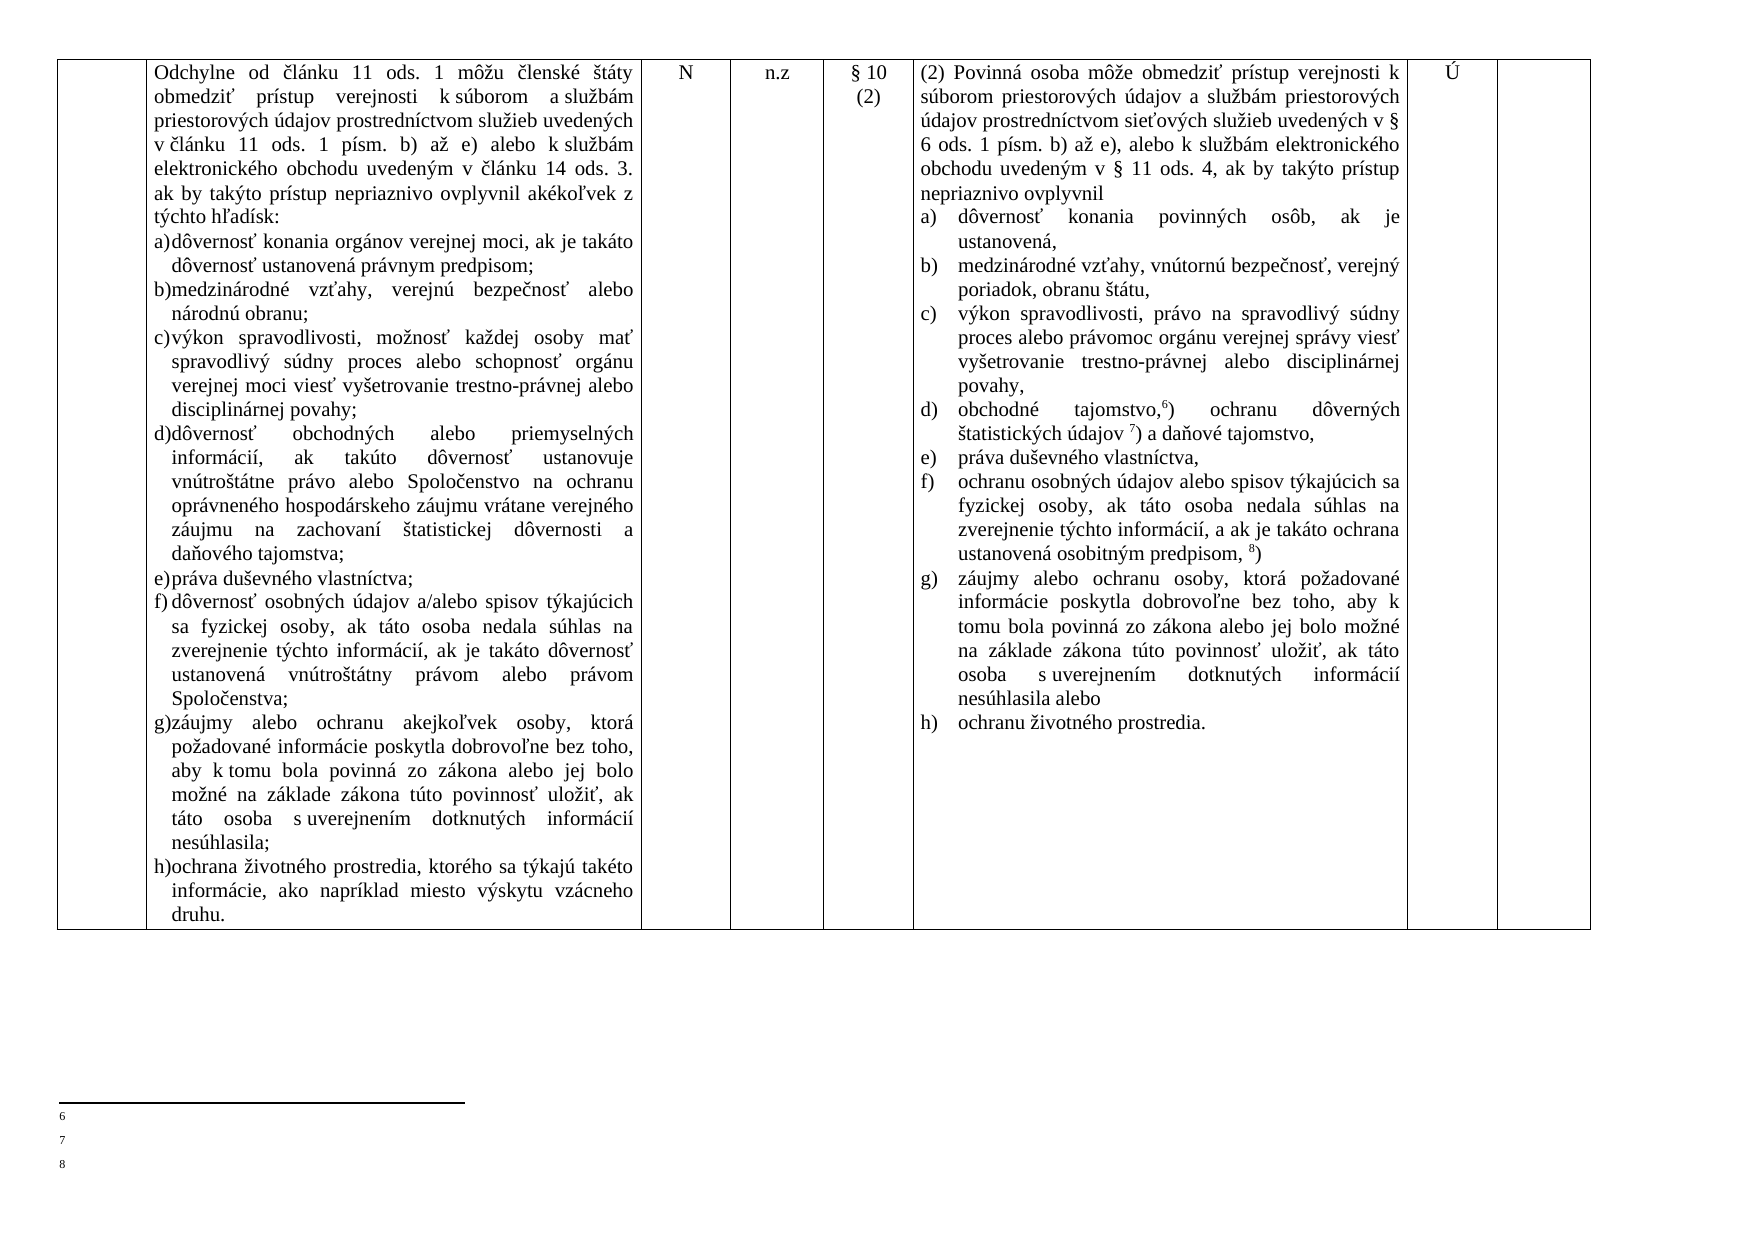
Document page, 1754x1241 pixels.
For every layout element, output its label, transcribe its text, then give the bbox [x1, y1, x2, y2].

table_cell Odchylne od článku 11 ods. 1 môžu členské štáty obmedziť prístup verejnosti k súborom a službám priestorových údajov prostredníctvom služieb uvedených v článku 11 ods. 1 písm. b) až e) alebo k službám elektronického obchodu uvedeným v článku 14 ods. 3. ak by takýto prístup nepriaznivo ovplyvnil akékoľvek z týchto hľadísk: dôvernosť konania orgánov verejnej moci, ak je takáto dôvernosť ustanovená právnym predpisom; medzinárodné vzťahy, verejnú bezpečnosť alebo národnú obranu; výkon spravodlivosti, možnosť každej osoby mať spravodlivý súdny proces alebo schopnosť orgánu verejnej moci viesť vyšetrovanie trestno-právnej alebo disciplinárnej povahy; dôvernosť obchodných alebo priemyselných informácií, ak takúto dôvernosť ustanovuje vnútroštátne právo alebo Spoločenstvo na ochranu oprávneného hospodárskeho záujmu vrátane verejného záujmu na zachovaní štatistickej dôvernosti a daňového tajomstva; práva duševného vlastníctva; dôvernosť osobných údajov a/alebo spisov týkajúcich sa fyzickej osoby, ak táto osoba nedala súhlas na zverejnenie týchto informácií, ak je takáto dôvernosť ustanovená vnútroštátny právom alebo právom Spoločenstva; záujmy alebo ochranu akejkoľvek osoby, ktorá požadované informácie poskytla dobrovoľne bez toho, aby k tomu bola povinná zo zákona alebo jej bolo možné na základe zákona túto povinnosť uložiť, ak táto osoba s uverejnením dotknutých informácií nesúhlasila; ochrana životného prostredia, ktorého sa týkajú takéto informácie, ako napríklad miesto výskytu vzácneho druhu. [147, 60, 641, 929]
table_cell [58, 60, 146, 929]
table_cell Ú [1408, 60, 1497, 929]
table_cell n.z [731, 60, 823, 929]
table_cell § 10 (2) [824, 60, 913, 929]
table_cell [1498, 60, 1590, 929]
table_cell N [642, 60, 730, 929]
table_cell (2) Povinná osoba môže obmedziť prístup verejnosti k súborom priestorových údajov a službám priestorových údajov prostredníctvom sieťových služieb uvedených v § 6 ods. 1 písm. b) až e), alebo k službám elektronického obchodu uvedeným v § 11 ods. 4, ak by takýto prístup nepriaznivo ovplyvnil dôvernosť konania povinných osôb, ak je ustanovená, medzinárodné vzťahy, vnútornú bezpečnosť, verejný poriadok, obranu štátu, výkon spravodlivosti, právo na spravodlivý súdny proces alebo právomoc orgánu verejnej správy viesť vyšetrovanie trestno-právnej alebo disciplinárnej povahy, obchodné tajomstvo,) ochranu dôverných štatistických údajov ) a daňové tajomstvo, práva duševného vlastníctva, ochranu osobných údajov alebo spisov týkajúcich sa fyzickej osoby, ak táto osoba nedala súhlas na zverejnenie týchto informácií, a ak je takáto ochrana ustanovená osobitným predpisom, ) záujmy alebo ochranu osoby, ktorá požadované informácie poskytla dobrovoľne bez toho, aby k tomu bola povinná zo zákona alebo jej bolo možné na základe zákona túto povinnosť uložiť, ak táto osoba s uverejnením dotknutých informácií nesúhlasila alebo ochranu životného prostredia. [914, 60, 1407, 929]
